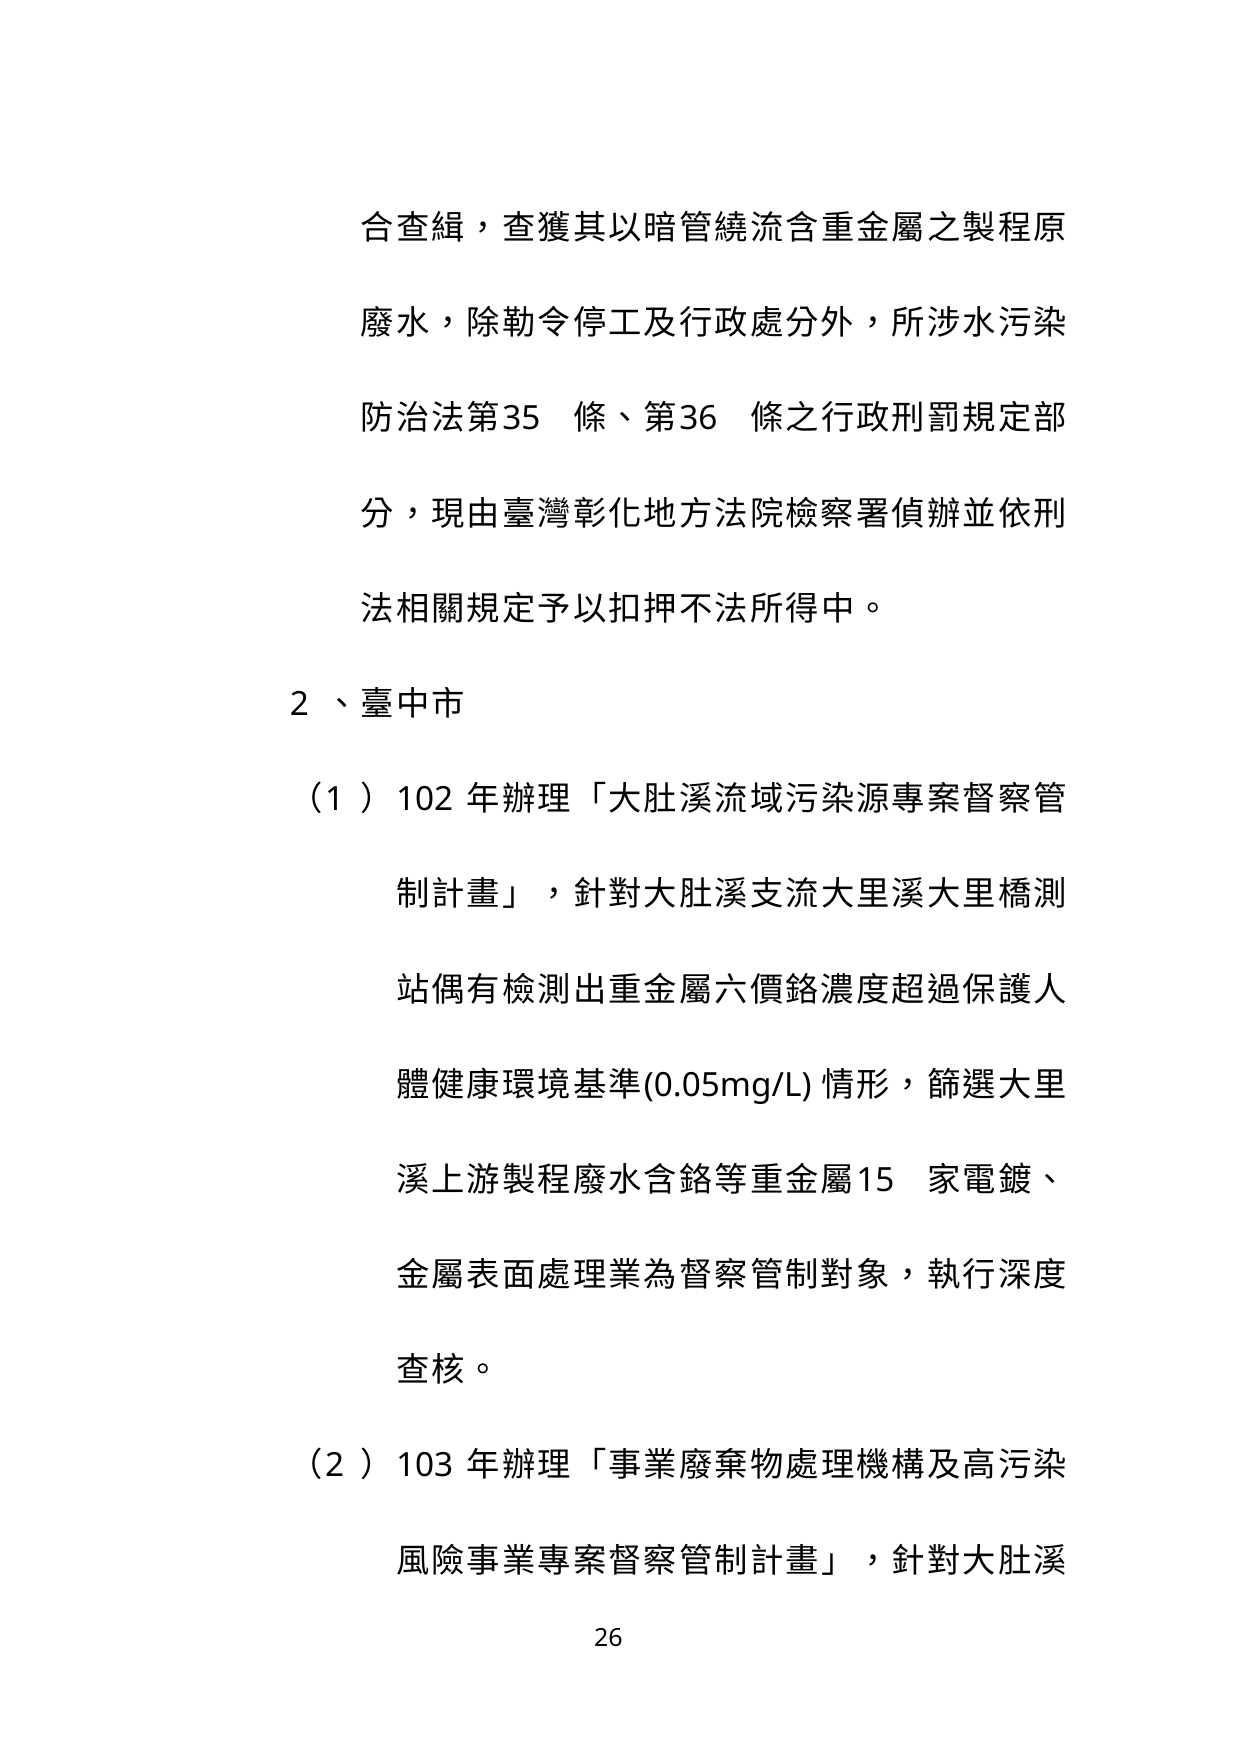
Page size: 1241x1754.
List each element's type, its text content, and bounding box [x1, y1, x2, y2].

subtitle 102年辦理「大肚溪流域污染源專案督察管制計畫」，針對大肚溪支流大里溪大里橋測站偶有檢測出重金屬六價鉻濃度超過保護人體健康環境基準(0.05mg/L)情形，篩選大里溪上游製程廢水含鉻等重金屬15家電鍍、金屬表面處理業為督察管制對象，執行深度查核。 [272, 748, 1069, 1415]
subtitle 臺中市 [272, 653, 1069, 748]
subtitle 103年辦理「事業廢棄物處理機構及高污染風險事業專案督察管制計畫」，針對大肚溪大度橋及大里溪番子寮路堤水門監測站偶有測出六價鉻濃度超過保護人體健康環境基準，篩選相關測站上游製程廢水含鉻等重金屬32家電鍍、金屬表面處理業，進行事業水污染防治許可與定檢申報資料合理性分析，針對異常者執行深度查核。 [272, 1415, 1069, 1605]
